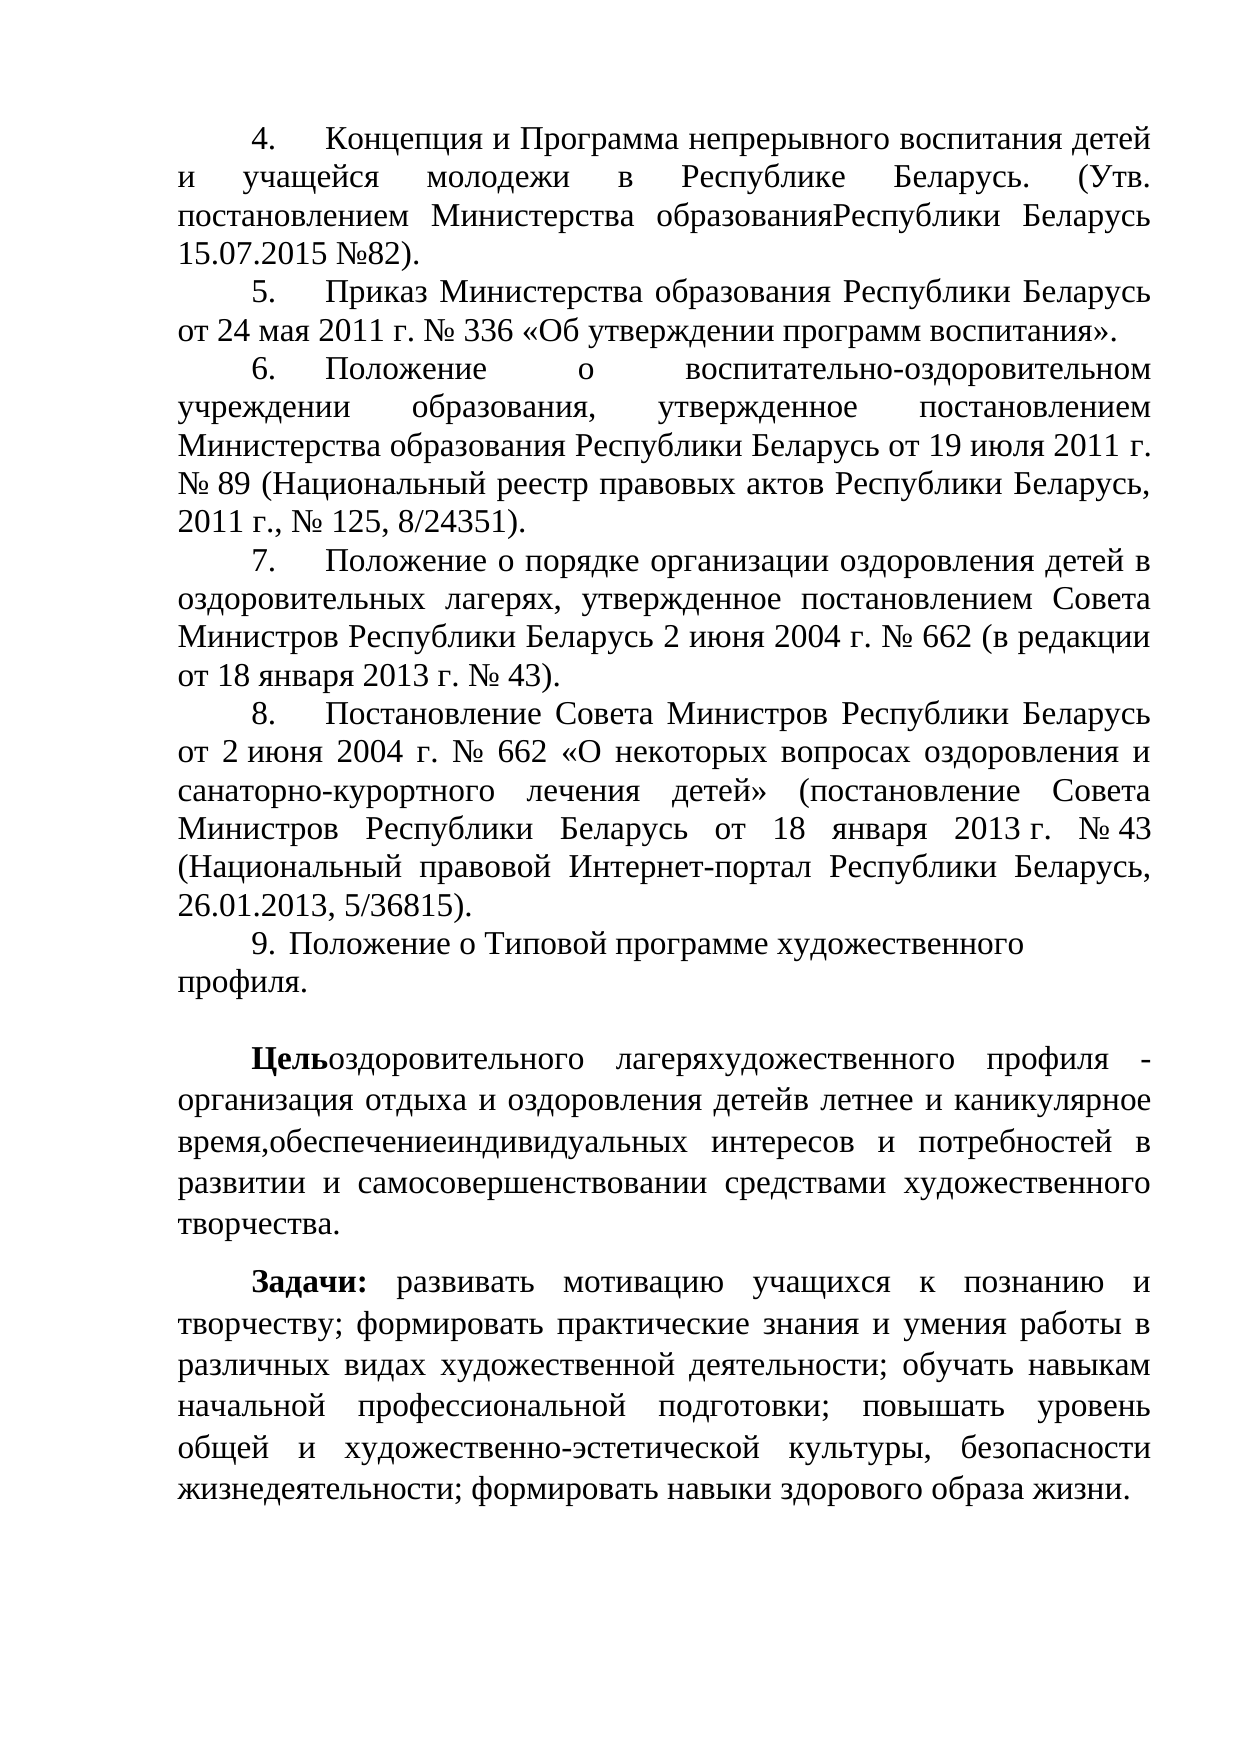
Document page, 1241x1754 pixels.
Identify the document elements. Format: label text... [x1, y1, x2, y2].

list Концепция и Программа непрерывного воспитания детей и учащейся молодежи в Республике Беларусь. (Утв. постановлением Министерства образованияРеспублики Беларусь 15.07.2015 №82). [177, 118, 1152, 271]
text Задачи: развивать мотивацию учащихся к познанию и творчеству; формировать практические знания и умения работы в различных видах художественной деятельности; обучать навыкам начальной профессиональной подготовки; повышать уровень общей и художественно-эстетической культуры, безопасности жизнедеятельности; формировать навыки здорового образа жизни. [177, 1262, 1152, 1507]
list Приказ Министерства образования Республики Беларусь от 24 мая 2011 г. № 336 «Об утверждении программ воспитания». [177, 271, 1152, 348]
list Постановление Совета Министров Республики Беларусь от 2 июня 2004 г. № 662 «О некоторых вопросах оздоровления и санаторно-курортного лечения детей» (постановление Совета Министров Республики Беларусь от 18 января 2013 г. № 43 (Национальный правовой Интернет-портал Республики Беларусь, 26.01.2013, 5/36815). [177, 693, 1152, 923]
list Положение о порядке организации оздоровления детей в оздоровительных лагерях, утвержденное постановлением Совета Министров Республики Беларусь 2 июня 2004 г. № 662 (в редакции от 18 января 2013 г. № 43). [177, 540, 1152, 693]
text Цельоздоровительного лагеряхудожественного профиля - организация отдыха и оздоровления детейв летнее и каникулярное время,обеспечениеиндивидуальных интересов и потребностей в развитии и самосовершенствовании средствами художественного творчества. [177, 1038, 1152, 1242]
text профиля. [177, 961, 1152, 1000]
list Положение о Типовой программе художественного [251, 923, 1152, 961]
list Положение о воспитательно-оздоровительном учреждении образования, утвержденное постановлением Министерства образования Республики Беларусь от 19 июля 2011 г. № 89 (Национальный реестр правовых актов Республики Беларусь, 2011 г., № 125, 8/24351). [177, 348, 1152, 540]
